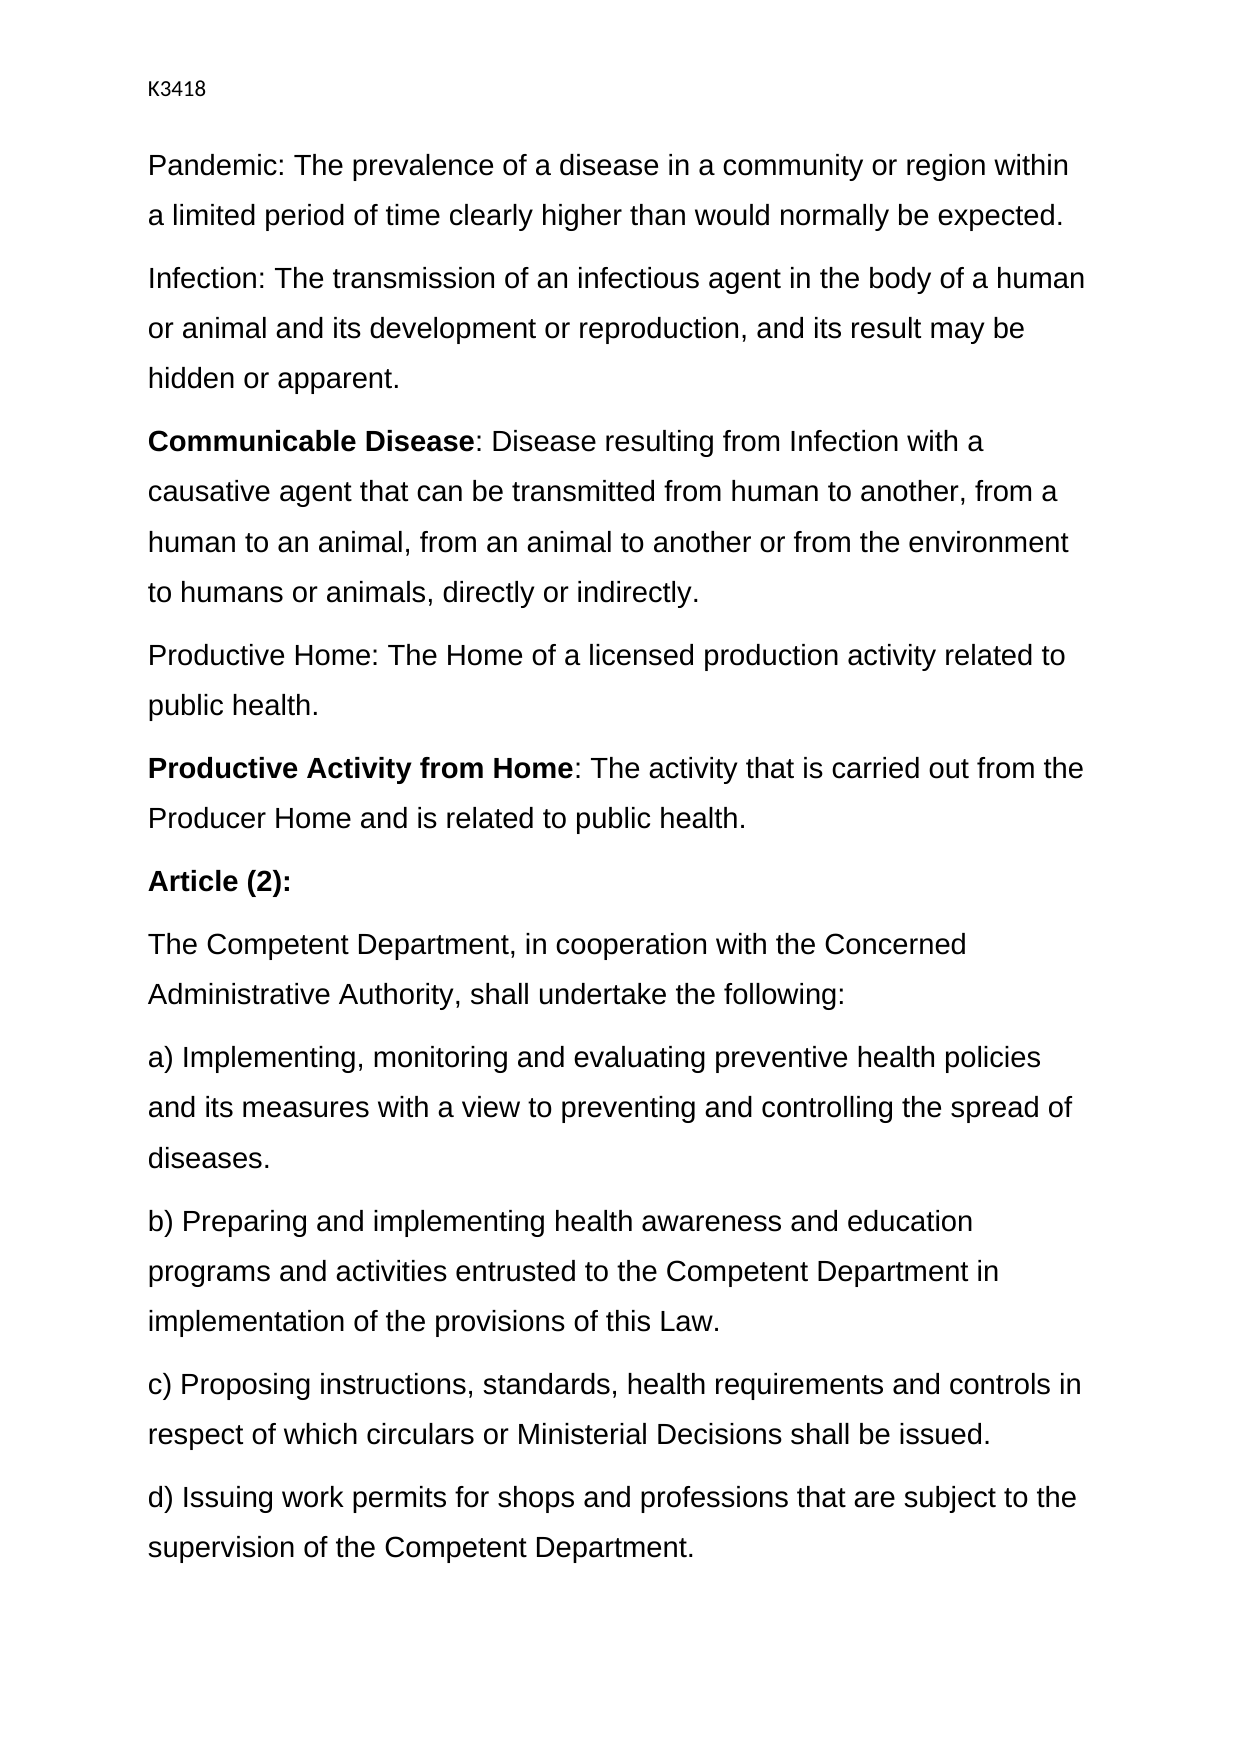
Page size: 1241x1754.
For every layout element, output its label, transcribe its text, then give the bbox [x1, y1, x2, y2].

text c) Proposing instructions, standards, health requirements and controls in respect of which circulars or Ministerial Decisions shall be issued. [148, 1367, 1093, 1451]
text Productive Home: The Home of a licensed production activity related to public health. [148, 638, 1093, 722]
text Productive Activity from Home: The activity that is carried out from the Producer Home and is related to public health. [148, 751, 1093, 835]
text a) Implementing, monitoring and evaluating preventive health policies and its measures with a view to preventing and controlling the spread of diseases. [148, 1040, 1093, 1174]
text The Competent Department, in cooperation with the Concerned Administrative Authority, shall undertake the following: [148, 927, 1093, 1011]
text b) Preparing and implementing health awareness and education programs and activities entrusted to the Competent Department in implementation of the provisions of this Law. [148, 1203, 1093, 1338]
text Pandemic: The prevalence of a disease in a community or region within a limited period of time clearly higher than would normally be expected. [148, 148, 1093, 231]
text d) Issuing work permits for shops and professions that are subject to the supervision of the Competent Department. [148, 1480, 1093, 1564]
text Infection: The transmission of an infectious agent in the body of a human or animal and its development or reproduction, and its result may be hidden or apparent. [148, 261, 1093, 395]
text Communicable Disease: Disease resulting from Infection with a causative agent that can be transmitted from human to another, from a human to an animal, from an animal to another or from the environment to humans or animals, directly or indirectly. [148, 424, 1093, 609]
text Article (2): [148, 864, 1093, 898]
